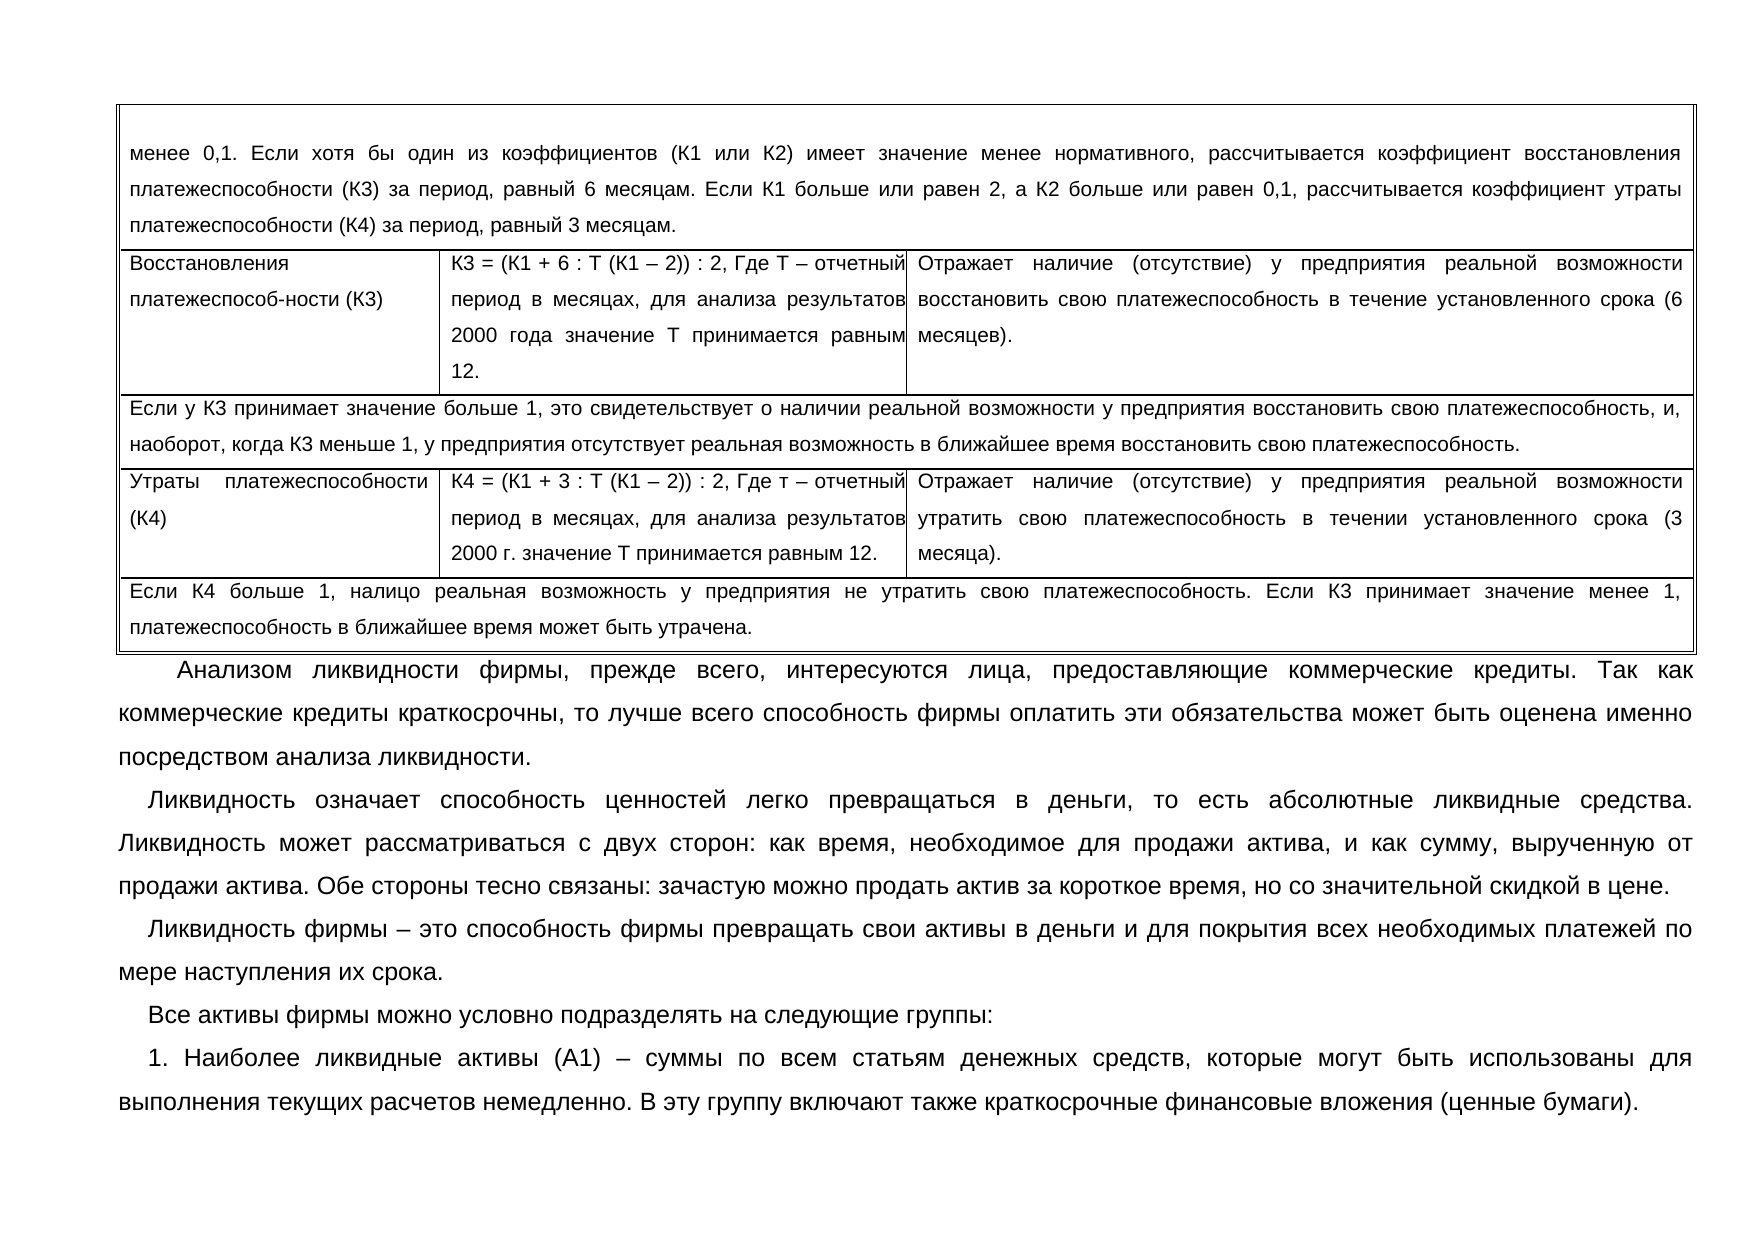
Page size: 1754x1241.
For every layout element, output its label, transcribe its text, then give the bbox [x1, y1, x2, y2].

text Ликвидность фирмы – это способность фирмы превращать свои активы в деньги и для покрытия всех необходимых платежей по мере наступления их срока. [118, 914, 1695, 986]
table_cell К4 = (К1 + 3 : Т (К1 – 2)) : 2, Где т – отчетный период в месяцах, для анализа результатов . значение Т принимается равным 12. [440, 470, 906, 577]
text 1. Наиболее ликвидные активы (А1) – суммы по всем статьям денежных средств, которые могут быть использованы для выполнения текущих расчетов немедленно. В эту группу включают также краткосрочные финансовые вложения (ценные бумаги). [118, 1043, 1695, 1115]
text Все активы фирмы можно условно подразделять на следующие группы: [118, 1000, 1695, 1029]
table_cell Если у К3 принимает значение больше 1, это свидетельствует о наличии реальной возможности у предприятия восстановить свою платежеспособность, и, наоборот, когда К3 меньше 1, у предприятия отсутствует реальная возможность в ближайшее время восстановить свою платежеспособность. [120, 395, 1693, 468]
text Ликвидность означает способность ценностей легко превращаться в деньги, то есть абсолютные ликвидные средства. Ликвидность может рассматриваться с двух сторон: как время, необходимое для продажи актива, и как сумму, вырученную от продажи актива. Обе стороны тесно связаны: зачастую можно продать актив за короткое время, но со значительной скидкой в цене. [118, 785, 1695, 900]
table_cell К3 = (К1 + 6 : Т (К1 – 2)) : 2, Где Т – отчетный период в месяцах, для анализа результатов 2000 года значение Т принимается равным 12. [440, 251, 906, 394]
table_cell Если К4 больше 1, налицо реальная возможность у предприятия не утратить свою платежеспособность. Если К3 принимает значение менее 1, платежеспособность в ближайшее время может быть утрачена. [120, 578, 1693, 651]
table_cell Отражает наличие (отсутствие) у предприятия реальной возможности восстановить свою платежеспособность в течение установленного срока (6 месяцев). [907, 251, 1693, 394]
text Анализом ликвидности фирмы, прежде всего, интересуются лица, предоставляющие коммерческие кредиты. Так как коммерческие кредиты краткосрочны, то лучше всего способность фирмы оплатить эти обязательства может быть оценена именно посредством анализа ликвидности. [118, 655, 1695, 770]
table_cell Восстановления платежеспособ-ности (К3) [120, 250, 439, 394]
table_cell Утраты платежеспособности (К4) [120, 469, 439, 577]
table_cell Отражает наличие (отсутствие) у предприятия реальной возможности утратить свою платежеспособность в течении установленного срока (3 месяца). [907, 470, 1693, 577]
